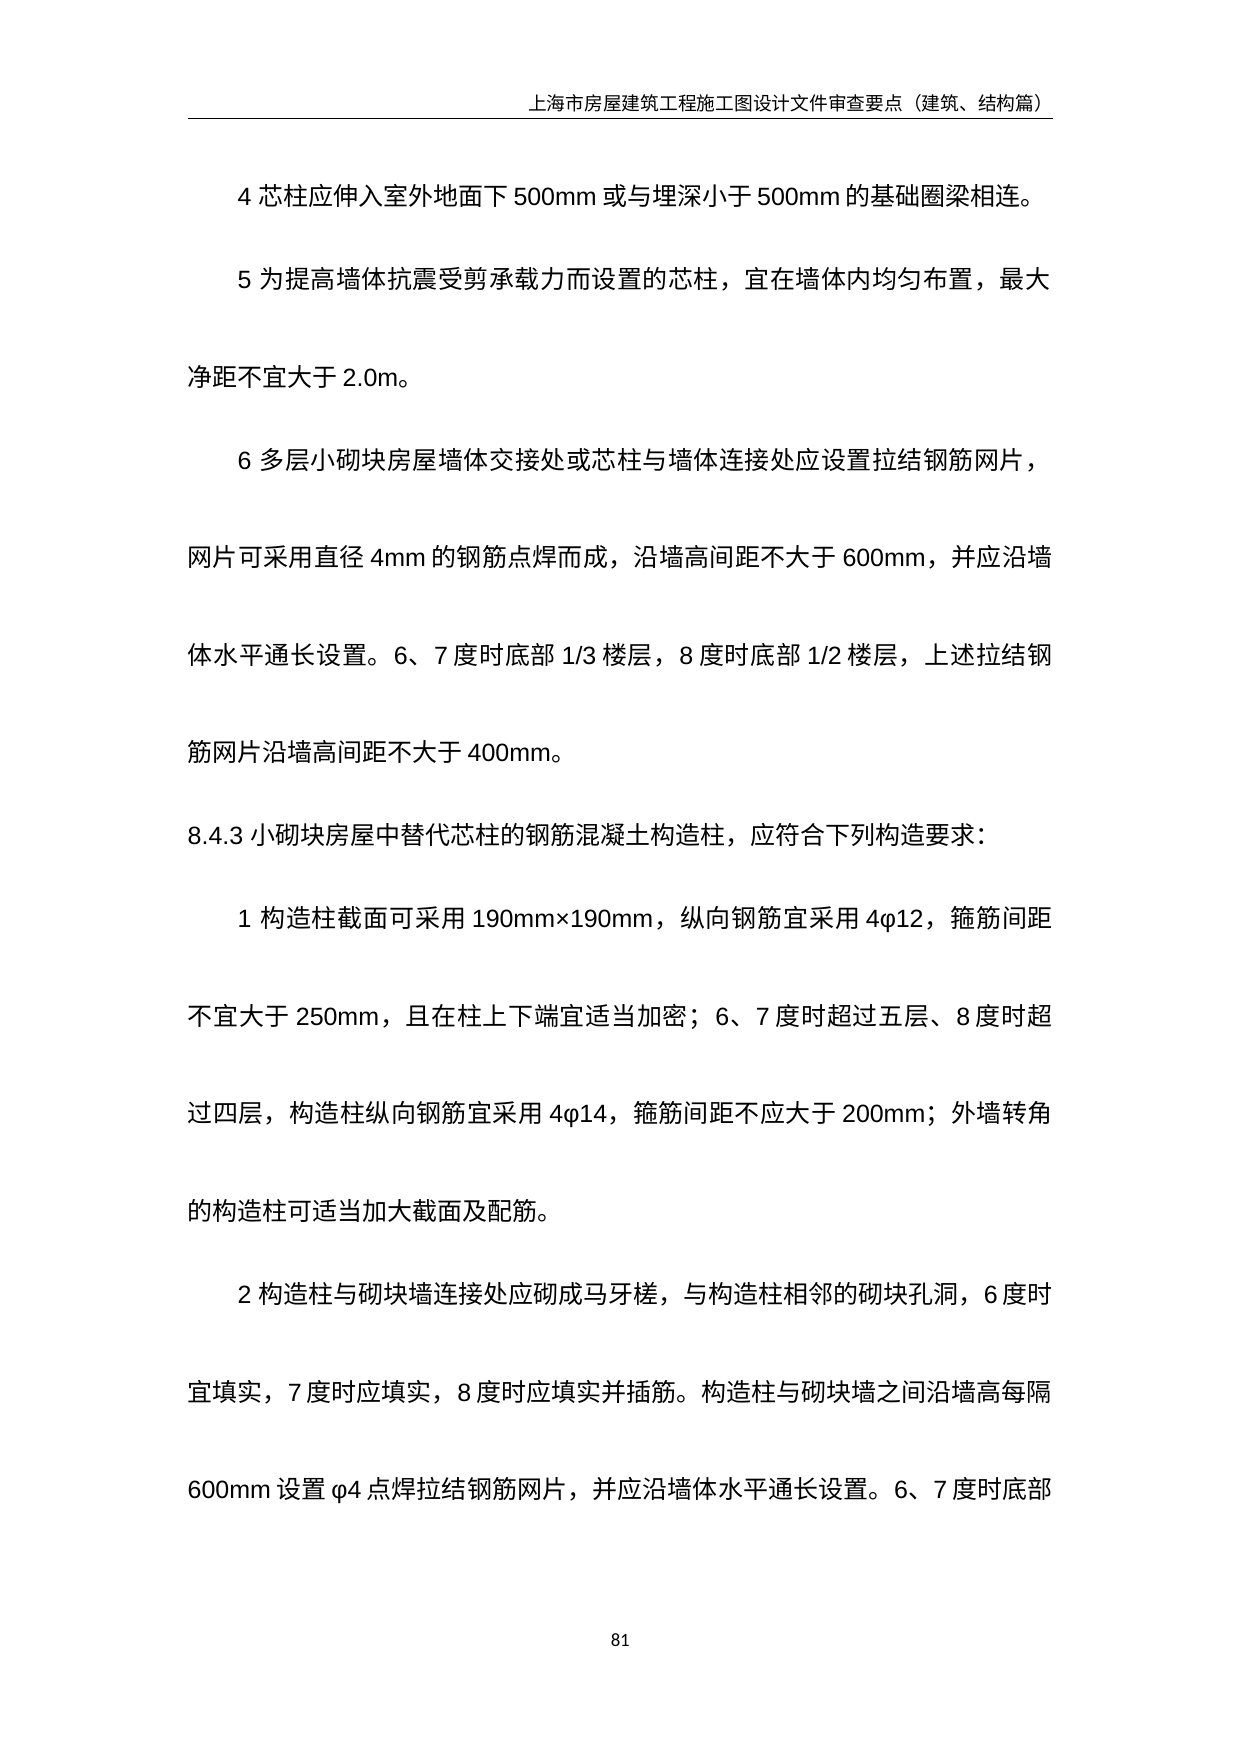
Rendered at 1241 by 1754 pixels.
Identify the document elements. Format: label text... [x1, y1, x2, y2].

text 6 多层小砌块房屋墙体交接处或芯柱与墙体连接处应设置拉结钢筋网片，网片可采用直径4mm的钢筋点焊而成，沿墙高间距不大于600mm，并应沿墙体水平通长设置。6、7度时底部1/3楼层，8度时底部1/2楼层，上述拉结钢筋网片沿墙高间距不大于400mm。 [187, 426, 1053, 783]
text 8.4.3 小砌块房屋中替代芯柱的钢筋混凝土构造柱，应符合下列构造要求： [187, 801, 1053, 866]
text 5 为提高墙体抗震受剪承载力而设置的芯柱，宜在墙体内均匀布置，最大净距不宜大于2.0m。 [187, 245, 1053, 408]
text 4 芯柱应伸入室外地面下500mm或与埋深小于500mm的基础圈梁相连。 [187, 162, 1053, 227]
text 1 构造柱截面可采用190mm×190mm，纵向钢筋宜采用4φ12，箍筋间距不宜大于250mm，且在柱上下端宜适当加密；6、7度时超过五层、8度时超过四层，构造柱纵向钢筋宜采用4φ14，箍筋间距不应大于200mm；外墙转角的构造柱可适当加大截面及配筋。 [187, 884, 1053, 1242]
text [187, 1260, 1053, 1520]
